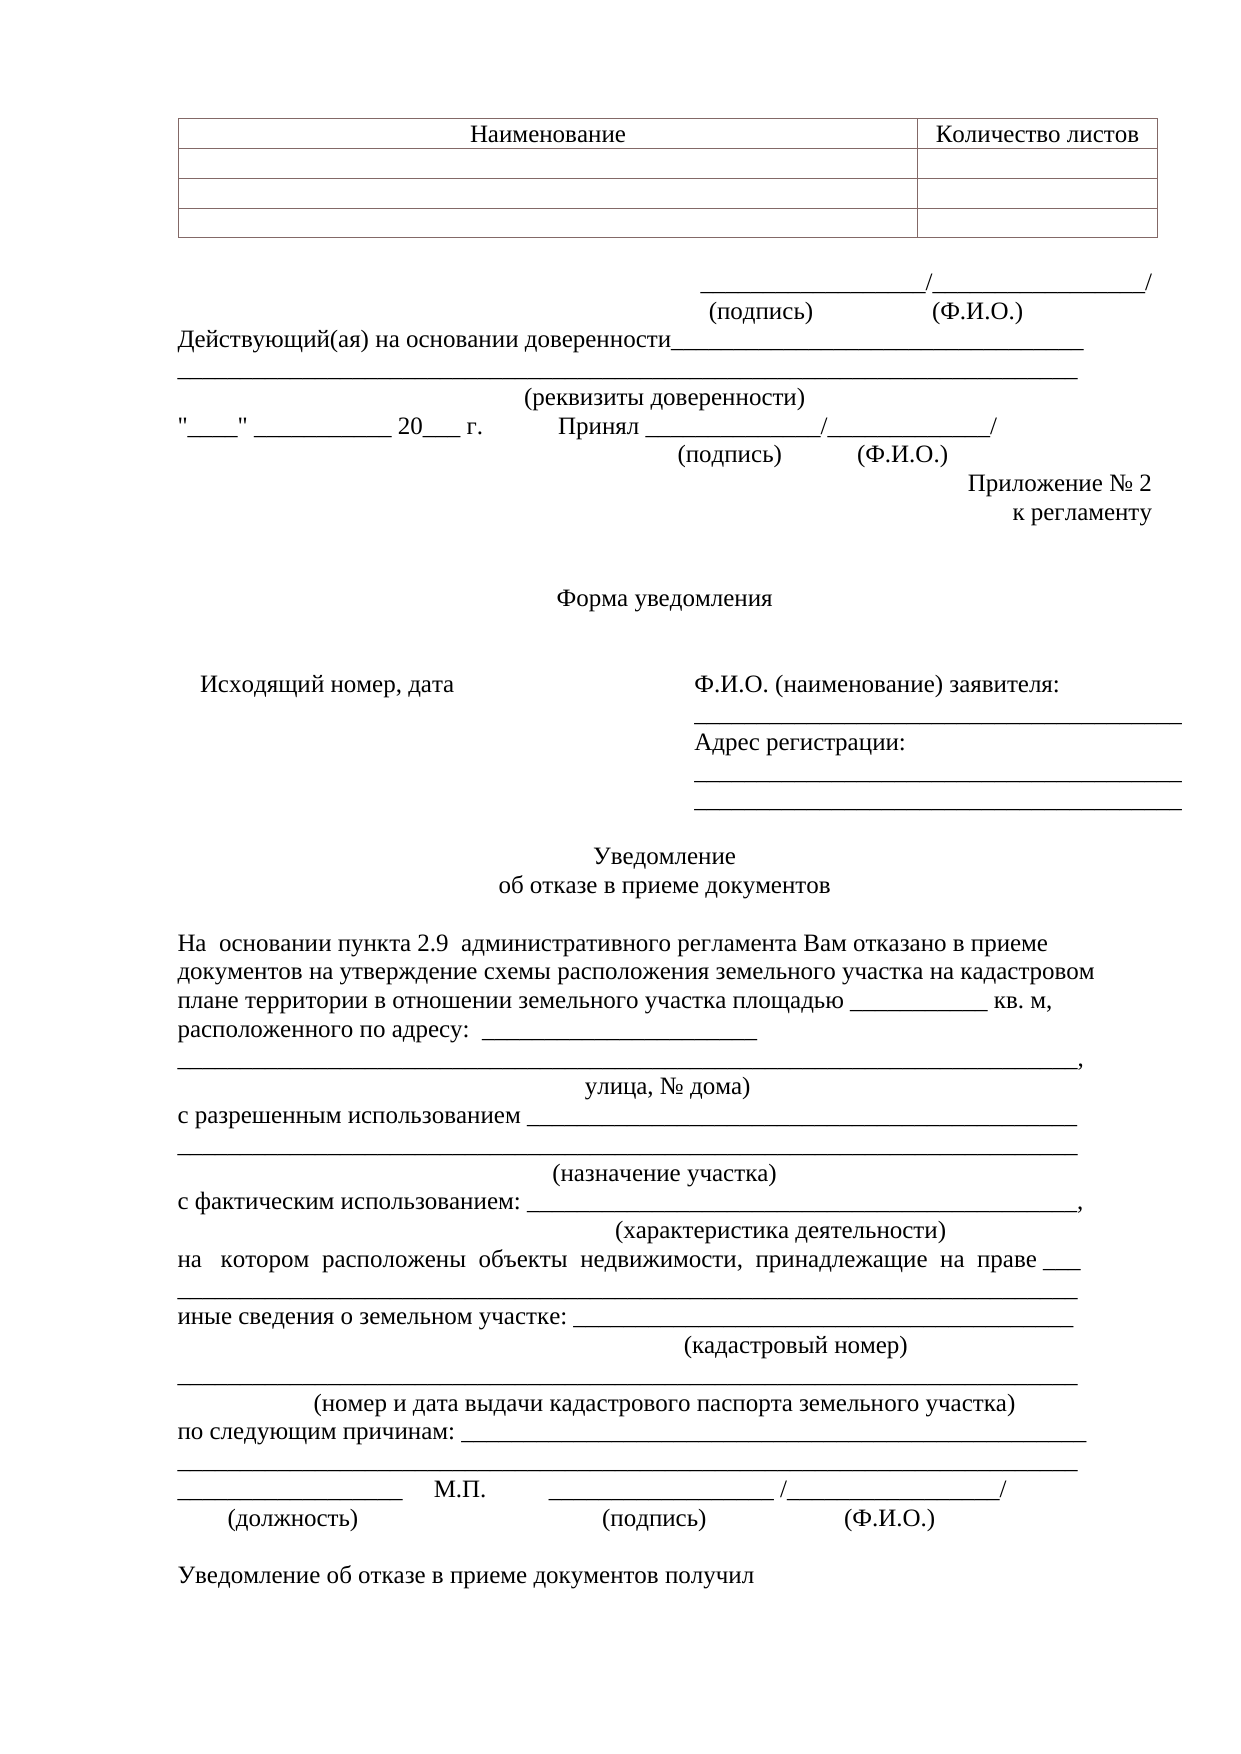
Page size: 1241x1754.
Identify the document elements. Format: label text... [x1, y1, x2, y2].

table_header Наименование [179, 119, 917, 148]
text (номер и дата выдачи кадастрового паспорта земельного участка) [177, 1388, 1152, 1416]
text Уведомление об отказе в приеме документов получил [177, 1560, 1152, 1589]
text Форма уведомления [177, 583, 1152, 612]
text иные сведения о земельном участке: ________________________________________ [177, 1301, 1152, 1330]
text ________________________________________________________________________ [177, 1359, 1152, 1388]
text "____" ___________ 20___ г. Принял ______________/_____________/ [177, 411, 1152, 439]
text На основании пункта 2.9 административного регламента Вам отказано в приеме документов на утверждение схемы расположения земельного участка на кадастровом плане территории в отношении земельного участка площадью ___________ кв. м, расположенного по адресу: ______________________ [177, 928, 1152, 1043]
table_cell [179, 149, 917, 178]
table_header Количество листов [918, 119, 1157, 148]
text (характеристика деятельности) [177, 1215, 1152, 1244]
text (подпись) (Ф.И.О.) [177, 296, 1152, 324]
table_cell [179, 179, 917, 207]
text Уведомление [177, 841, 1152, 870]
table_cell [918, 179, 1157, 207]
text (подпись) (Ф.И.О.) [177, 439, 1152, 468]
text ________________________________________________________________________ [177, 1129, 1152, 1158]
text (кадастровый номер) [177, 1330, 1152, 1359]
text __________________/_________________/ [177, 267, 1152, 296]
text ________________________________________________________________________ [177, 1273, 1152, 1301]
table_header Ф.И.О. (наименование) заявителя: _______________________________________ Адрес регистрации: _______________________________________ _______________________________________ [683, 670, 1240, 813]
text на котором расположены объекты недвижимости, принадлежащие на праве ___ [177, 1244, 1152, 1273]
text к регламенту [177, 497, 1152, 526]
table_cell [179, 209, 917, 237]
text __________________ М.П. __________________ /_________________/ [177, 1474, 1152, 1503]
text по следующим причинам: __________________________________________________ [177, 1416, 1152, 1445]
text с разрешенным использованием ____________________________________________ [177, 1100, 1152, 1129]
table_header Исходящий номер, дата [189, 670, 683, 813]
text ________________________________________________________________________, [177, 1043, 1152, 1071]
text с фактическим использованием: ____________________________________________, [177, 1186, 1152, 1215]
text улица, № дома) [177, 1071, 1152, 1100]
text (должность) (подпись) (Ф.И.О.) [177, 1503, 1152, 1531]
text Приложение № 2 [177, 468, 1152, 497]
table_cell [918, 209, 1157, 237]
text об отказе в приеме документов [177, 870, 1152, 899]
text (реквизиты доверенности) [177, 382, 1152, 411]
text (назначение участка) [177, 1158, 1152, 1186]
text Действующий(ая) на основании доверенности_________________________________ ________________________________________________________________________ [177, 324, 1152, 382]
table_cell [918, 149, 1157, 178]
text ________________________________________________________________________ [177, 1445, 1152, 1474]
